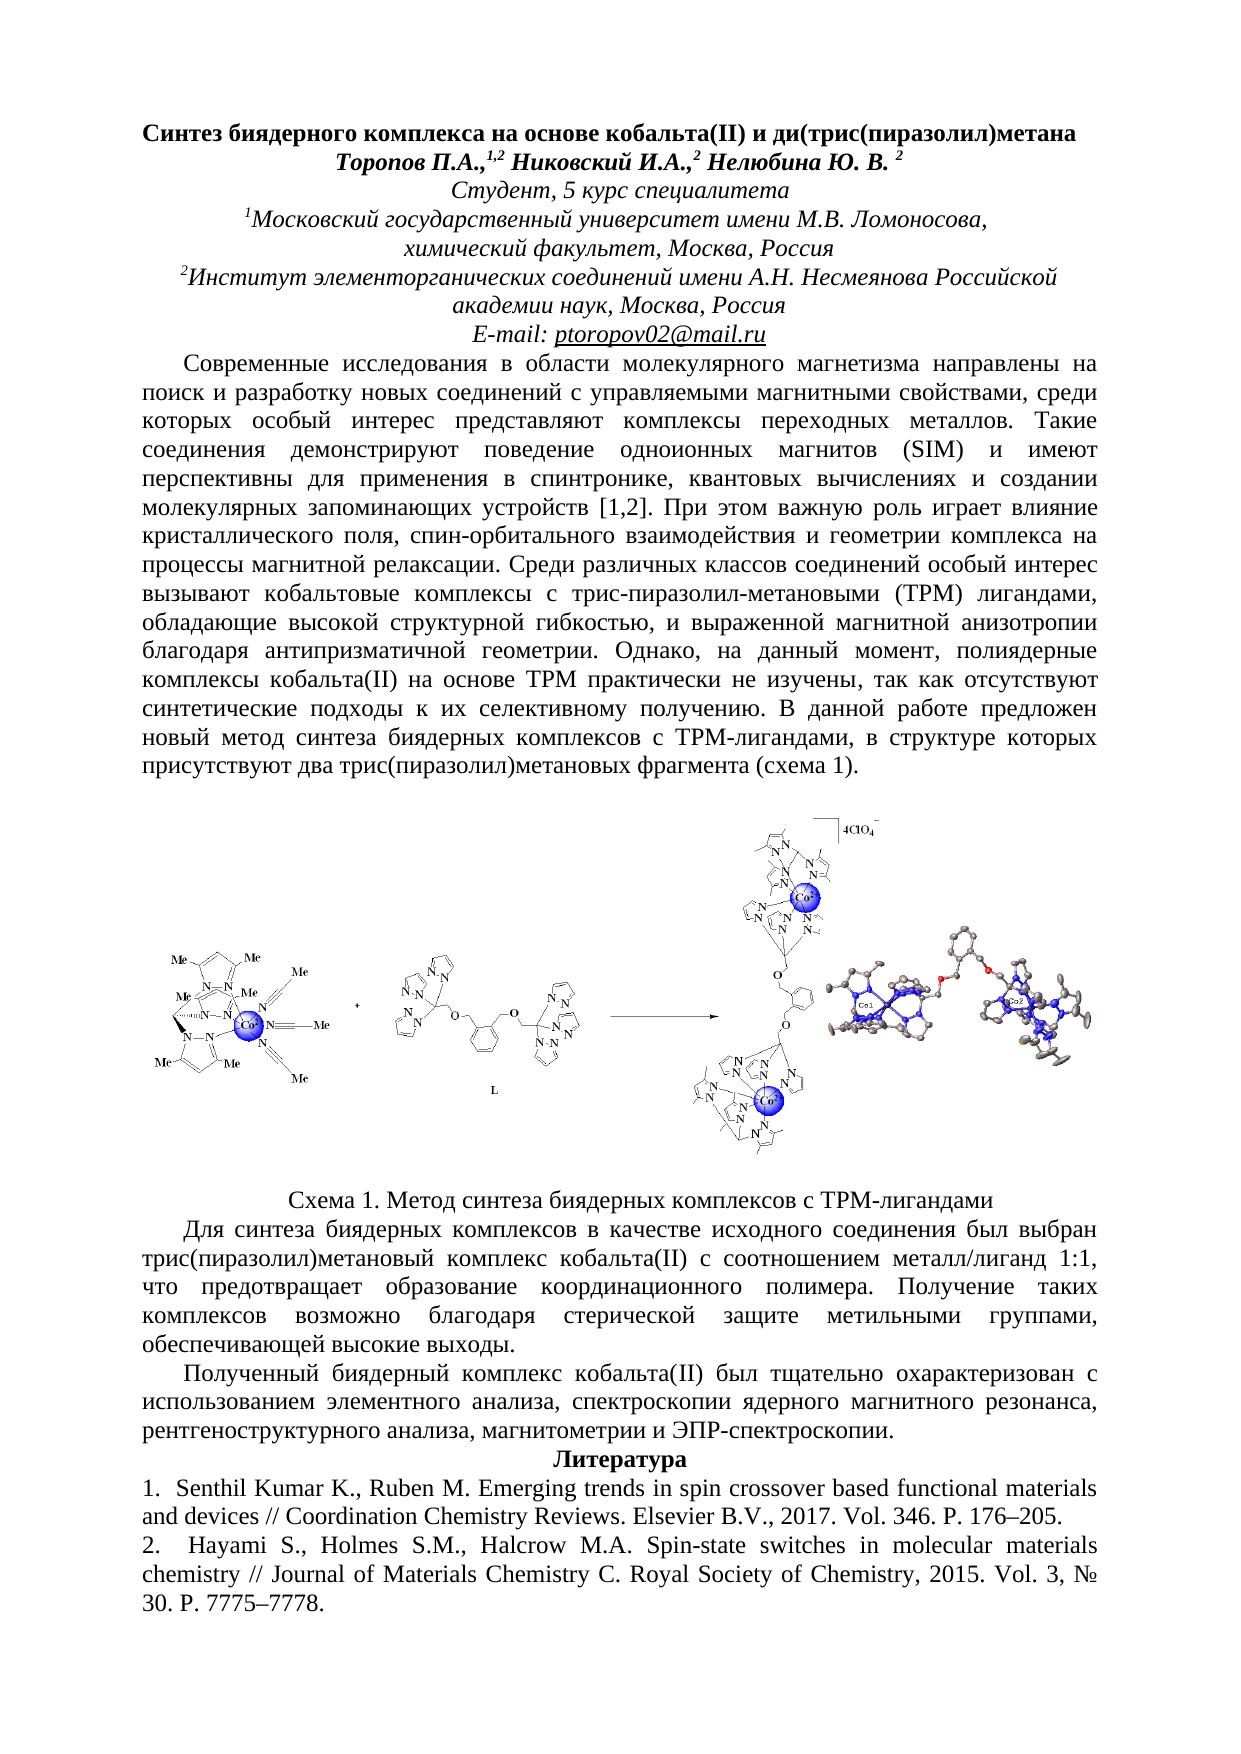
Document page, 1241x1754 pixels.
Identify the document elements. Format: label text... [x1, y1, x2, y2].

text химический факультет, Москва, Россия [142, 233, 1098, 262]
text 1. Senthil Kumar K., Ruben M. Emerging trends in spin crossover based functional materials and devices // Coordination Chemistry Reviews. Elsevier B.V., 2017. Vol. 346. P. 176–205. [142, 1473, 1098, 1530]
picture [141, 808, 1096, 1186]
text Современные исследования в области молекулярного магнетизма направлены на поиск и разработку новых соединений с управляемыми магнитными свойствами, среди которых особый интерес представляют комплексы переходных металлов. Такие соединения демонстрируют поведение одноионных магнитов (SIM) и имеют перспективны для применения в спинтронике, квантовых вычислениях и создании молекулярных запоминающих устройств . При этом важную роль играет влияние кристаллического поля, спин-орбитального взаимодействия и геометрии комплекса на процессы магнитной релаксации. Среди различных классов соединений особый интерес вызывают кобальтовые комплексы с трис-пиразолил-метановыми (TPM) лигандами, обладающие высокой структурной гибкостью, и выраженной магнитной анизотропии благодаря антипризматичной геометрии. Однако, на данный момент, полиядерные комплексы кобальта(II) на основе TPM практически не изучены, так как отсутствуют синтетические подходы к их селективному получению. В данной работе предложен новый метод синтеза биядерных комплексов с TPM-лигандами, в структуре которых присутствуют два трис(пиразолил)метановых фрагмента (схема 1). [142, 348, 1098, 779]
text 1Московский государственный университет имени М.В. Ломоносова, [142, 204, 1098, 233]
text Схема 1. Метод синтеза биядерных комплексов с TPM-лигандами [142, 1185, 1098, 1214]
text 2Институт элементорганических соединений имени А.Н. Несмеянова Российской академии наук, Москва, Россия [142, 262, 1098, 319]
text Студент, 5 курс специалитета [142, 176, 1098, 204]
text Литература [142, 1444, 1098, 1473]
text E-mail: ptoropov02@mail.ru [142, 319, 1098, 348]
text Торопов П.А.,1,2 Никовский И.А.,2 Нелюбина Ю. В. 2 [142, 147, 1098, 176]
text Синтез биядерного комплекса на основе кобальта(II) и ди(трис(пиразолил)метана [142, 118, 1098, 147]
text Для синтеза биядерных комплексов в качестве исходного соединения был выбран трис(пиразолил)метановый комплекс кобальта(II) с соотношением металл/лиганд 1:1, что предотвращает образование координационного полимера. Получение таких комплексов возможно благодаря стерической защите метильными группами, обеспечивающей высокие выходы. [142, 1214, 1098, 1358]
text 2. Hayami S., Holmes S.M., Halcrow M.A. Spin-state switches in molecular materials chemistry // Journal of Materials Chemistry C. Royal Society of Chemistry, 2015. Vol. 3, № 30. P. 7775–7778. [142, 1530, 1098, 1616]
text Полученный биядерный комплекс кобальта(II) был тщательно охарактеризован с использованием элементного анализа, спектроскопии ядерного магнитного резонанса, рентгеноструктурного анализа, магнитометрии и ЭПР-спектроскопии. [142, 1358, 1098, 1444]
